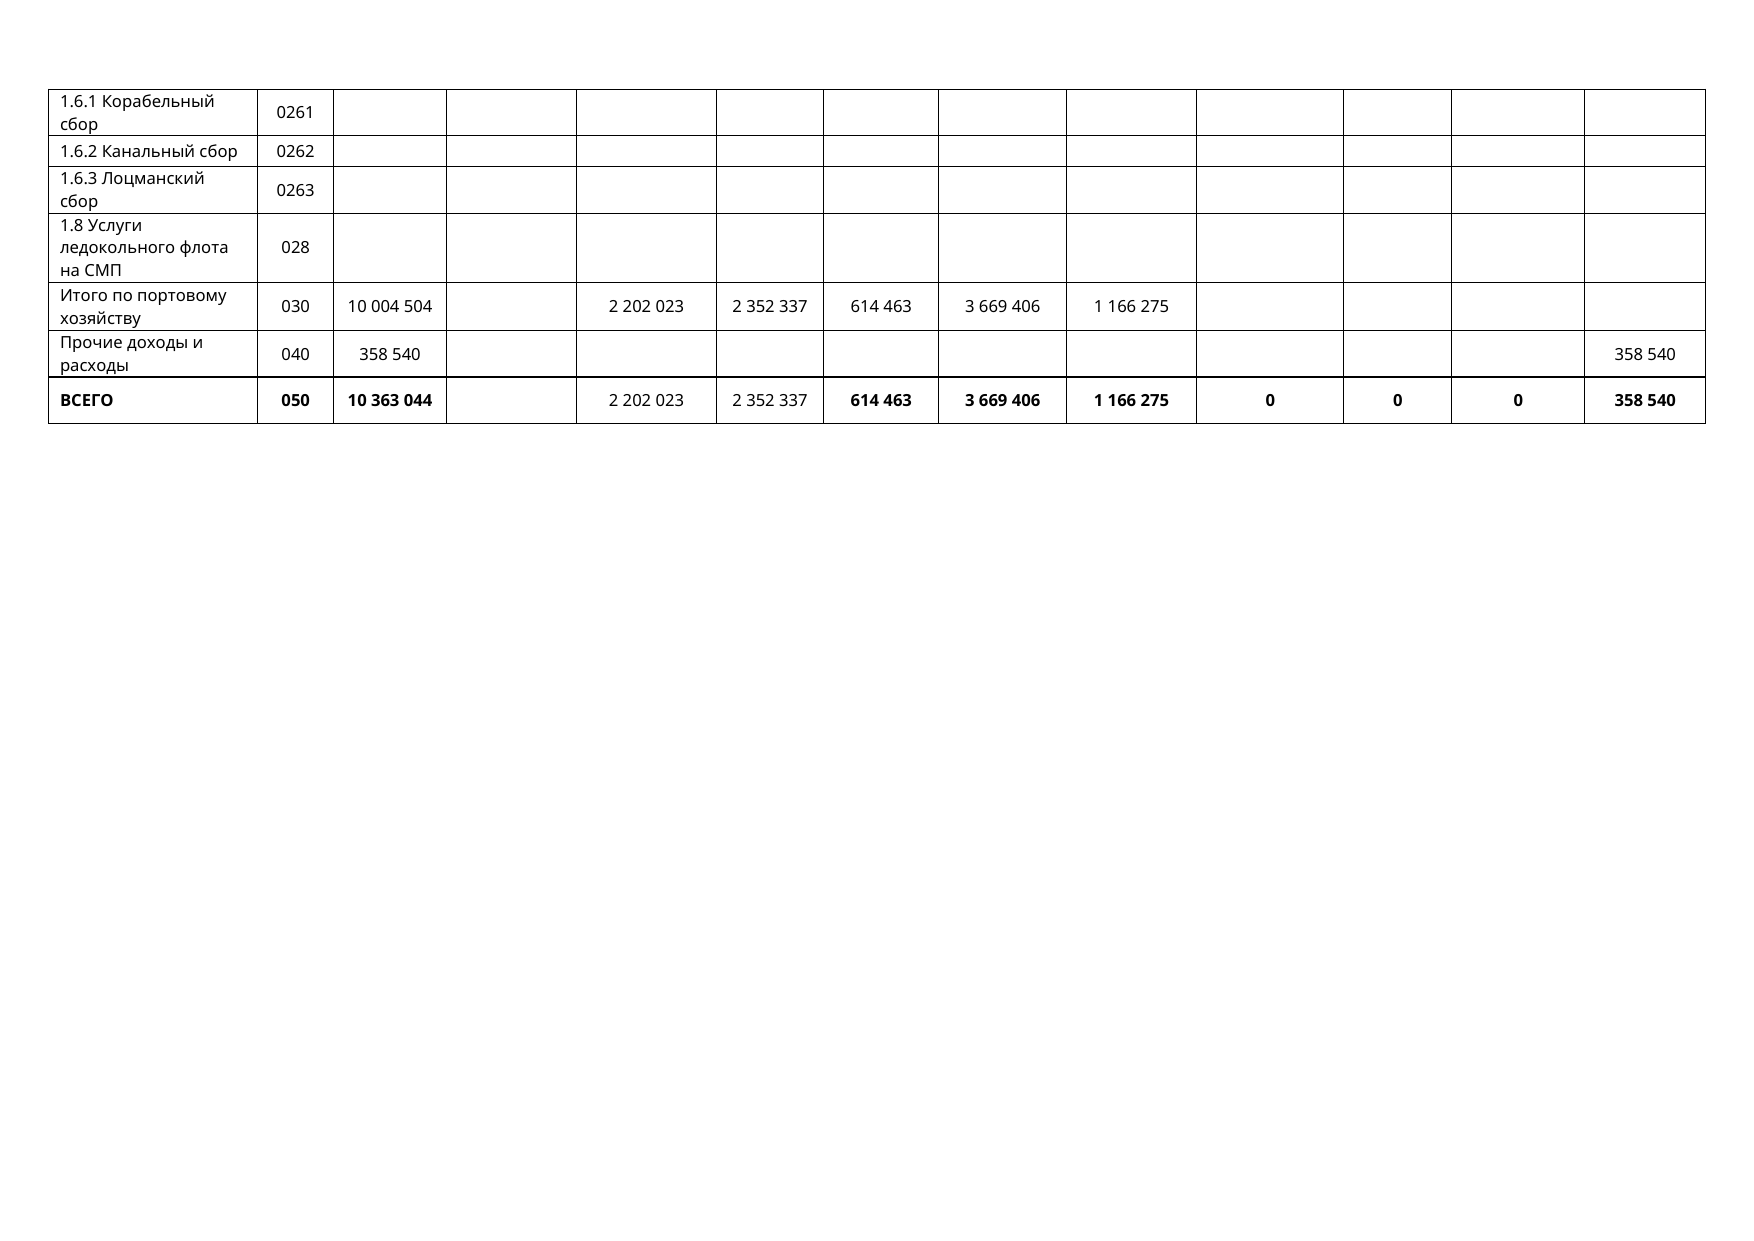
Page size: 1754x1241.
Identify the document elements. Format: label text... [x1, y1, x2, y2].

table_cell [447, 136, 576, 166]
table_cell [939, 136, 1066, 166]
table_cell 358 540 [1585, 378, 1705, 423]
table_cell 1.6.3 Лоцманский сбор [49, 167, 257, 212]
table_cell 614 463 [824, 378, 938, 423]
table_cell Итого по портовому хозяйству [49, 283, 257, 330]
table_cell [717, 331, 823, 376]
table_cell [447, 283, 576, 330]
table_cell [1197, 90, 1343, 135]
table_cell 614 463 [824, 283, 938, 330]
table_cell [717, 167, 823, 212]
table_cell 050 [258, 378, 333, 423]
table_cell 1 166 275 [1067, 283, 1196, 330]
table_cell [1452, 331, 1584, 376]
table_cell 028 [258, 214, 333, 282]
table_cell 0261 [258, 90, 333, 135]
table_cell [939, 214, 1066, 282]
table_cell 1.6.2 Канальный сбор [49, 136, 257, 166]
table_cell 0 [1452, 378, 1584, 423]
table_cell [577, 167, 716, 212]
table_cell 358 540 [334, 331, 446, 376]
table_cell [1585, 283, 1705, 330]
table_cell [1197, 283, 1343, 330]
table_cell [334, 214, 446, 282]
table_cell [1197, 214, 1343, 282]
table_cell [1585, 90, 1705, 135]
table_cell [1344, 214, 1451, 282]
table_cell [1067, 136, 1196, 166]
table_cell [334, 167, 446, 212]
table_cell [717, 214, 823, 282]
table_cell [824, 90, 938, 135]
table_cell [447, 378, 576, 423]
table_cell [717, 136, 823, 166]
table_cell 0263 [258, 167, 333, 212]
table_cell [1452, 167, 1584, 212]
table_cell [824, 136, 938, 166]
table_cell [577, 214, 716, 282]
table_cell 1 166 275 [1067, 378, 1196, 423]
table_cell ВСЕГО [49, 378, 257, 423]
table_cell 1.6.1 Корабельный сбор [49, 90, 257, 135]
table_cell 2 202 023 [577, 378, 716, 423]
table_cell 0 [1344, 378, 1451, 423]
table_cell [1067, 214, 1196, 282]
table_cell 2 202 023 [577, 283, 716, 330]
table_cell [334, 136, 446, 166]
table_cell 030 [258, 283, 333, 330]
table_cell [447, 331, 576, 376]
table_cell 1.8 Услуги ледокольного флота на СМП [49, 214, 257, 282]
table_cell [577, 331, 716, 376]
table_cell 0262 [258, 136, 333, 166]
table_cell [939, 331, 1066, 376]
table_cell [1197, 331, 1343, 376]
table_cell 040 [258, 331, 333, 376]
table_cell [824, 214, 938, 282]
table_cell [1344, 136, 1451, 166]
table_cell [1344, 167, 1451, 212]
table_cell [717, 90, 823, 135]
table_cell [1344, 331, 1451, 376]
table_cell [447, 90, 576, 135]
table_cell [1585, 167, 1705, 212]
table_cell [1585, 214, 1705, 282]
table_cell [1344, 283, 1451, 330]
table_cell 10 004 504 [334, 283, 446, 330]
table_cell [577, 136, 716, 166]
table_cell 10 363 044 [334, 378, 446, 423]
table_cell [1452, 214, 1584, 282]
table_cell [1452, 90, 1584, 135]
table_cell [1067, 90, 1196, 135]
table_cell [334, 90, 446, 135]
table_cell 2 352 337 [717, 378, 823, 423]
table_cell 3 669 406 [939, 283, 1066, 330]
table_cell [939, 167, 1066, 212]
table_cell [1067, 167, 1196, 212]
table_cell [1452, 136, 1584, 166]
table_cell [1067, 331, 1196, 376]
table_cell [577, 90, 716, 135]
table_cell [1197, 167, 1343, 212]
table_cell [1344, 90, 1451, 135]
table_cell [447, 167, 576, 212]
table_cell [824, 167, 938, 212]
table_cell [1197, 136, 1343, 166]
table_cell [447, 214, 576, 282]
table_cell [939, 90, 1066, 135]
table_cell 2 352 337 [717, 283, 823, 330]
table_cell Прочие доходы и расходы [49, 331, 257, 376]
table_cell [824, 331, 938, 376]
table_cell [1585, 136, 1705, 166]
table_cell [1452, 283, 1584, 330]
table_cell 0 [1197, 378, 1343, 423]
table_cell 3 669 406 [939, 378, 1066, 423]
table_cell 358 540 [1585, 331, 1705, 376]
